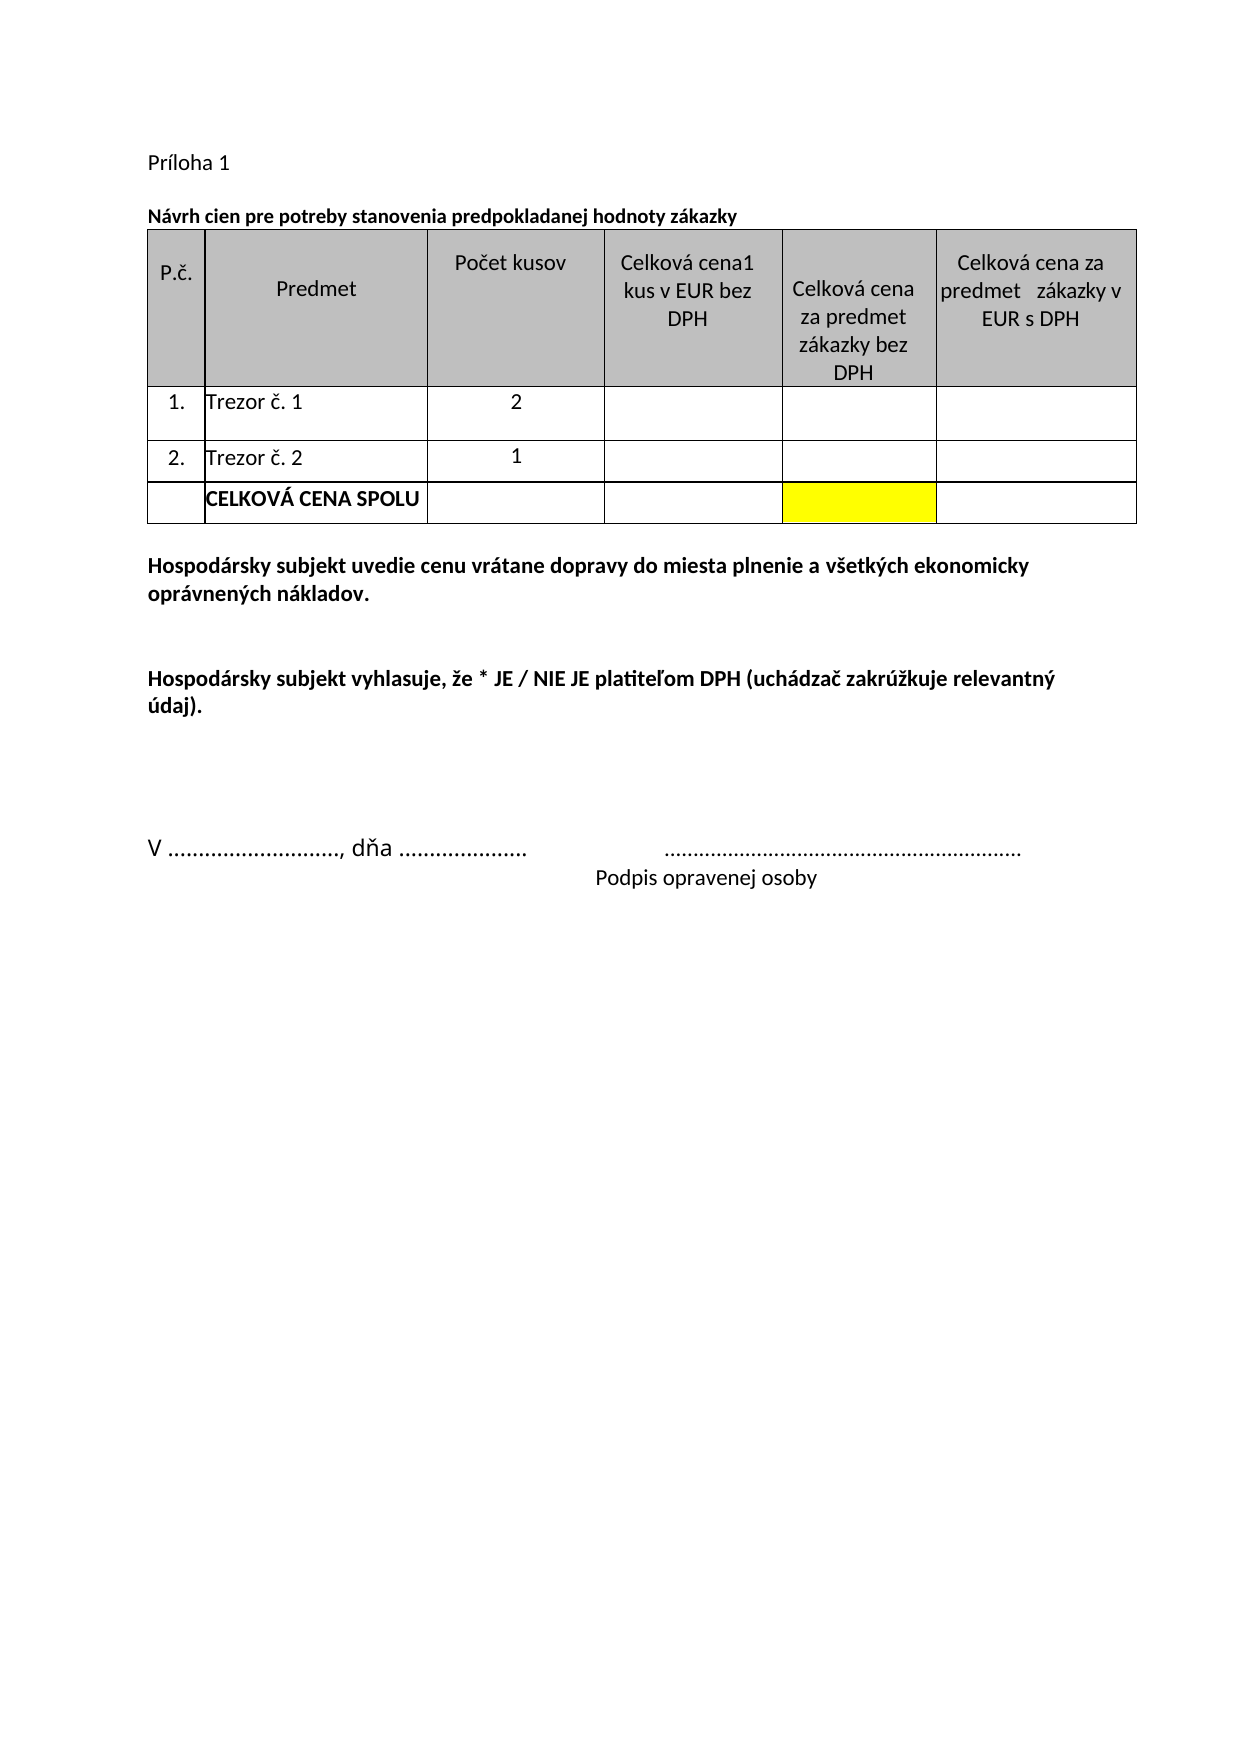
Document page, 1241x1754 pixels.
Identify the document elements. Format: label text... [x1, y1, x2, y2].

table_cell [605, 483, 782, 522]
text V ............................, dňa ..................... .............................................................. [148, 832, 1093, 863]
table_cell [937, 483, 1136, 522]
table_cell [605, 441, 782, 481]
table_cell [783, 483, 936, 522]
table_cell 1 [428, 441, 604, 481]
table_cell [148, 483, 204, 522]
table_header Počet kusov [428, 230, 604, 386]
table_header Celková cena za predmet zákazky v EUR s DPH [937, 230, 1136, 386]
table_cell [605, 387, 782, 440]
table_cell [783, 387, 936, 440]
table_cell [937, 387, 1136, 440]
table_cell [937, 441, 1136, 481]
text Návrh cien pre potreby stanovenia predpokladanej hodnoty zákazky [148, 204, 1093, 229]
table_header Celková cena1 kus v EUR bez DPH [605, 230, 782, 386]
text Podpis opravenej osoby [590, 863, 1093, 891]
text Hospodársky subjekt vyhlasuje, že * JE / NIE JE platiteľom DPH (uchádzač zakrúžkuje relevantný údaj). [148, 664, 1093, 720]
text Hospodársky subjekt uvedie cenu vrátane dopravy do miesta plnenie a všetkých ekonomicky oprávnených nákladov. [148, 552, 1093, 608]
table_cell 1. [148, 387, 204, 440]
table_header Predmet [206, 230, 427, 386]
table_cell 2. [148, 441, 204, 481]
table_header Celková cena za predmet zákazky bez DPH [783, 230, 936, 386]
text Príloha 1 [148, 148, 1093, 176]
table_cell Trezor č. 1 [206, 387, 427, 440]
table_cell [428, 483, 604, 522]
table_cell Trezor č. 2 [206, 441, 427, 481]
table_header P.č. [148, 230, 204, 386]
table_cell 2 [428, 387, 604, 440]
table_cell [783, 441, 936, 481]
table_cell CELKOVÁ CENA SPOLU [206, 483, 427, 522]
